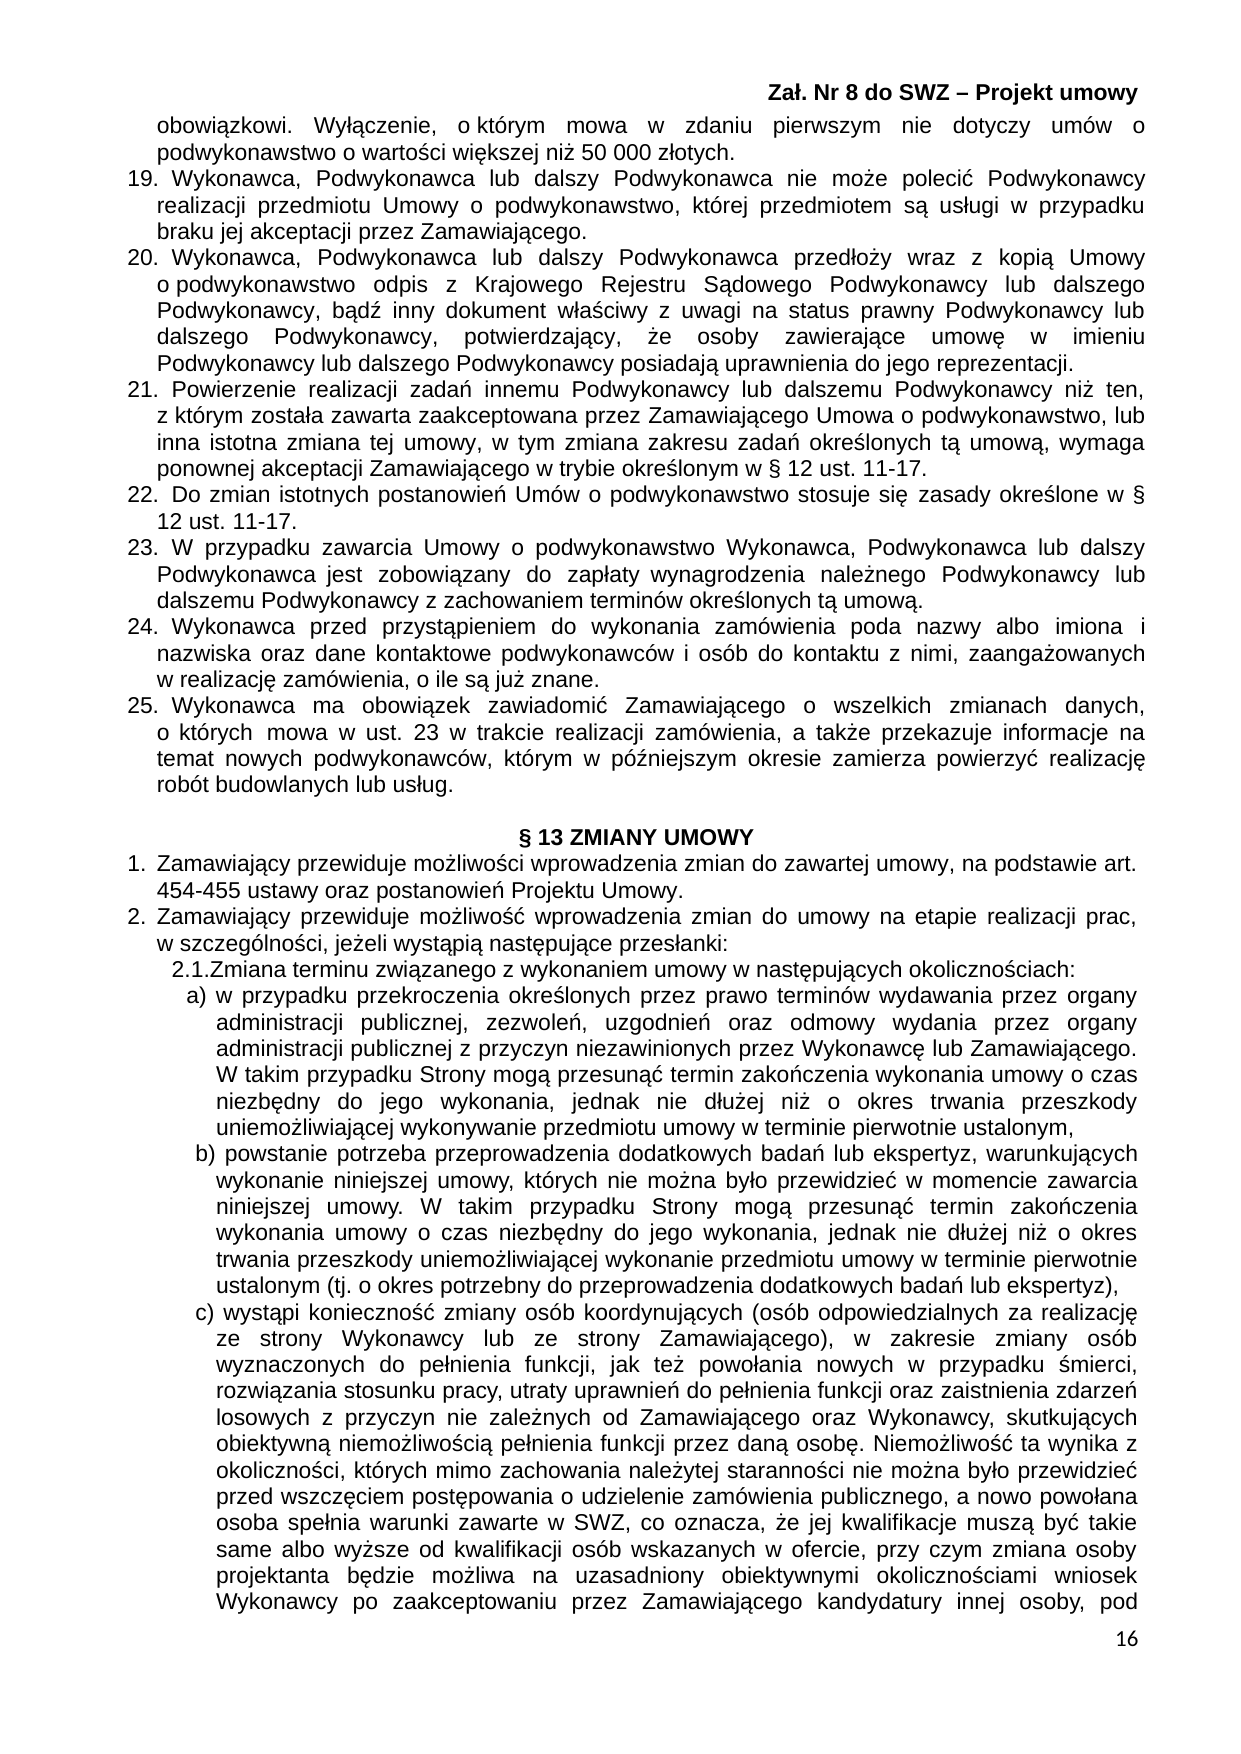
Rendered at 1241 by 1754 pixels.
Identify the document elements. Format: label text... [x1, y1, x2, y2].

list Powierzenie realizacji zadań innemu Podwykonawcy lub dalszemu Podwykonawcy niż ten, z którym została zawarta zaakceptowana przez Zamawiającego Umowa o podwykonawstwo, lub inna istotna zmiana tej umowy, w tym zmiana zakresu zadań określonych tą umową, wymaga ponownej akceptacji Zamawiającego w trybie określonym w § 12 ust. 11-17. [127, 376, 1146, 481]
list Do zmian istotnych postanowień Umów o podwykonawstwo stosuje się zasady określone w § 12 ust. 11-17. [127, 481, 1146, 534]
list W przypadku zawarcia Umowy o podwykonawstwo Wykonawca, Podwykonawca lub dalszy Podwykonawca jest zobowiązany do zapłaty wynagrodzenia należnego Podwykonawcy lub dalszemu Podwykonawcy z zachowaniem terminów określonych tą umową. [127, 534, 1146, 613]
text b) powstanie potrzeba przeprowadzenia dodatkowych badań lub ekspertyz, warunkujących wykonanie niniejszej umowy, których nie można było przewidzieć w momencie zawarcia niniejszej umowy. W takim przypadku Strony mogą przesunąć termin zakończenia wykonania umowy o czas niezbędny do jego wykonania, jednak nie dłużej niż o okres trwania przeszkody uniemożliwiającej wykonanie przedmiotu umowy w terminie pierwotnie ustalonym (tj. o okres potrzebny do przeprowadzenia dodatkowych badań lub ekspertyz), [186, 1140, 1138, 1298]
list Zamawiający przewiduje możliwość wprowadzenia zmian do umowy na etapie realizacji prac, w szczególności, jeżeli wystąpią następujące przesłanki: [127, 903, 1138, 956]
text § 13 ZMIANY UMOWY [127, 824, 1146, 850]
list Wykonawca, Podwykonawca lub dalszy Podwykonawca przedłoży wraz z kopią Umowy o podwykonawstwo odpis z Krajowego Rejestru Sądowego Podwykonawcy lub dalszego Podwykonawcy, bądź inny dokument właściwy z uwagi na status prawny Podwykonawcy lub dalszego Podwykonawcy, potwierdzający, że osoby zawierające umowę w imieniu Podwykonawcy lub dalszego Podwykonawcy posiadają uprawnienia do jego reprezentacji. [127, 244, 1146, 376]
text a) w przypadku przekroczenia określonych przez prawo terminów wydawania przez organy administracji publicznej, zezwoleń, uzgodnień oraz odmowy wydania przez organy administracji publicznej z przyczyn niezawinionych przez Wykonawcę lub Zamawiającego. W takim przypadku Strony mogą przesunąć termin zakończenia wykonania umowy o czas niezbędny do jego wykonania, jednak nie dłużej niż o okres trwania przeszkody uniemożliwiającej wykonywanie przedmiotu umowy w terminie pierwotnie ustalonym, [186, 982, 1138, 1140]
text 2.1.Zmiana terminu związanego z wykonaniem umowy w następujących okolicznościach: [171, 956, 1138, 982]
list Wykonawca ma obowiązek zawiadomić Zamawiającego o wszelkich zmianach danych, o których mowa w ust. 23 w trakcie realizacji zamówienia, a także przekazuje informacje na temat nowych podwykonawców, którym w późniejszym okresie zamierza powierzyć realizację robót budowlanych lub usług. [127, 692, 1146, 798]
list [127, 112, 1146, 165]
list Wykonawca przed przystąpieniem do wykonania zamówienia poda nazwy albo imiona i nazwiska oraz dane kontaktowe podwykonawców i osób do kontaktu z nimi, zaangażowanych w realizację zamówienia, o ile są już znane. [127, 613, 1146, 692]
list Wykonawca, Podwykonawca lub dalszy Podwykonawca nie może polecić Podwykonawcy realizacji przedmiotu Umowy o podwykonawstwo, której przedmiotem są usługi w przypadku braku jej akceptacji przez Zamawiającego. [127, 165, 1146, 244]
list Zamawiający przewiduje możliwości wprowadzenia zmian do zawartej umowy, na podstawie art. 454-455 ustawy oraz postanowień Projektu Umowy. [127, 850, 1138, 903]
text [186, 1298, 1138, 1615]
